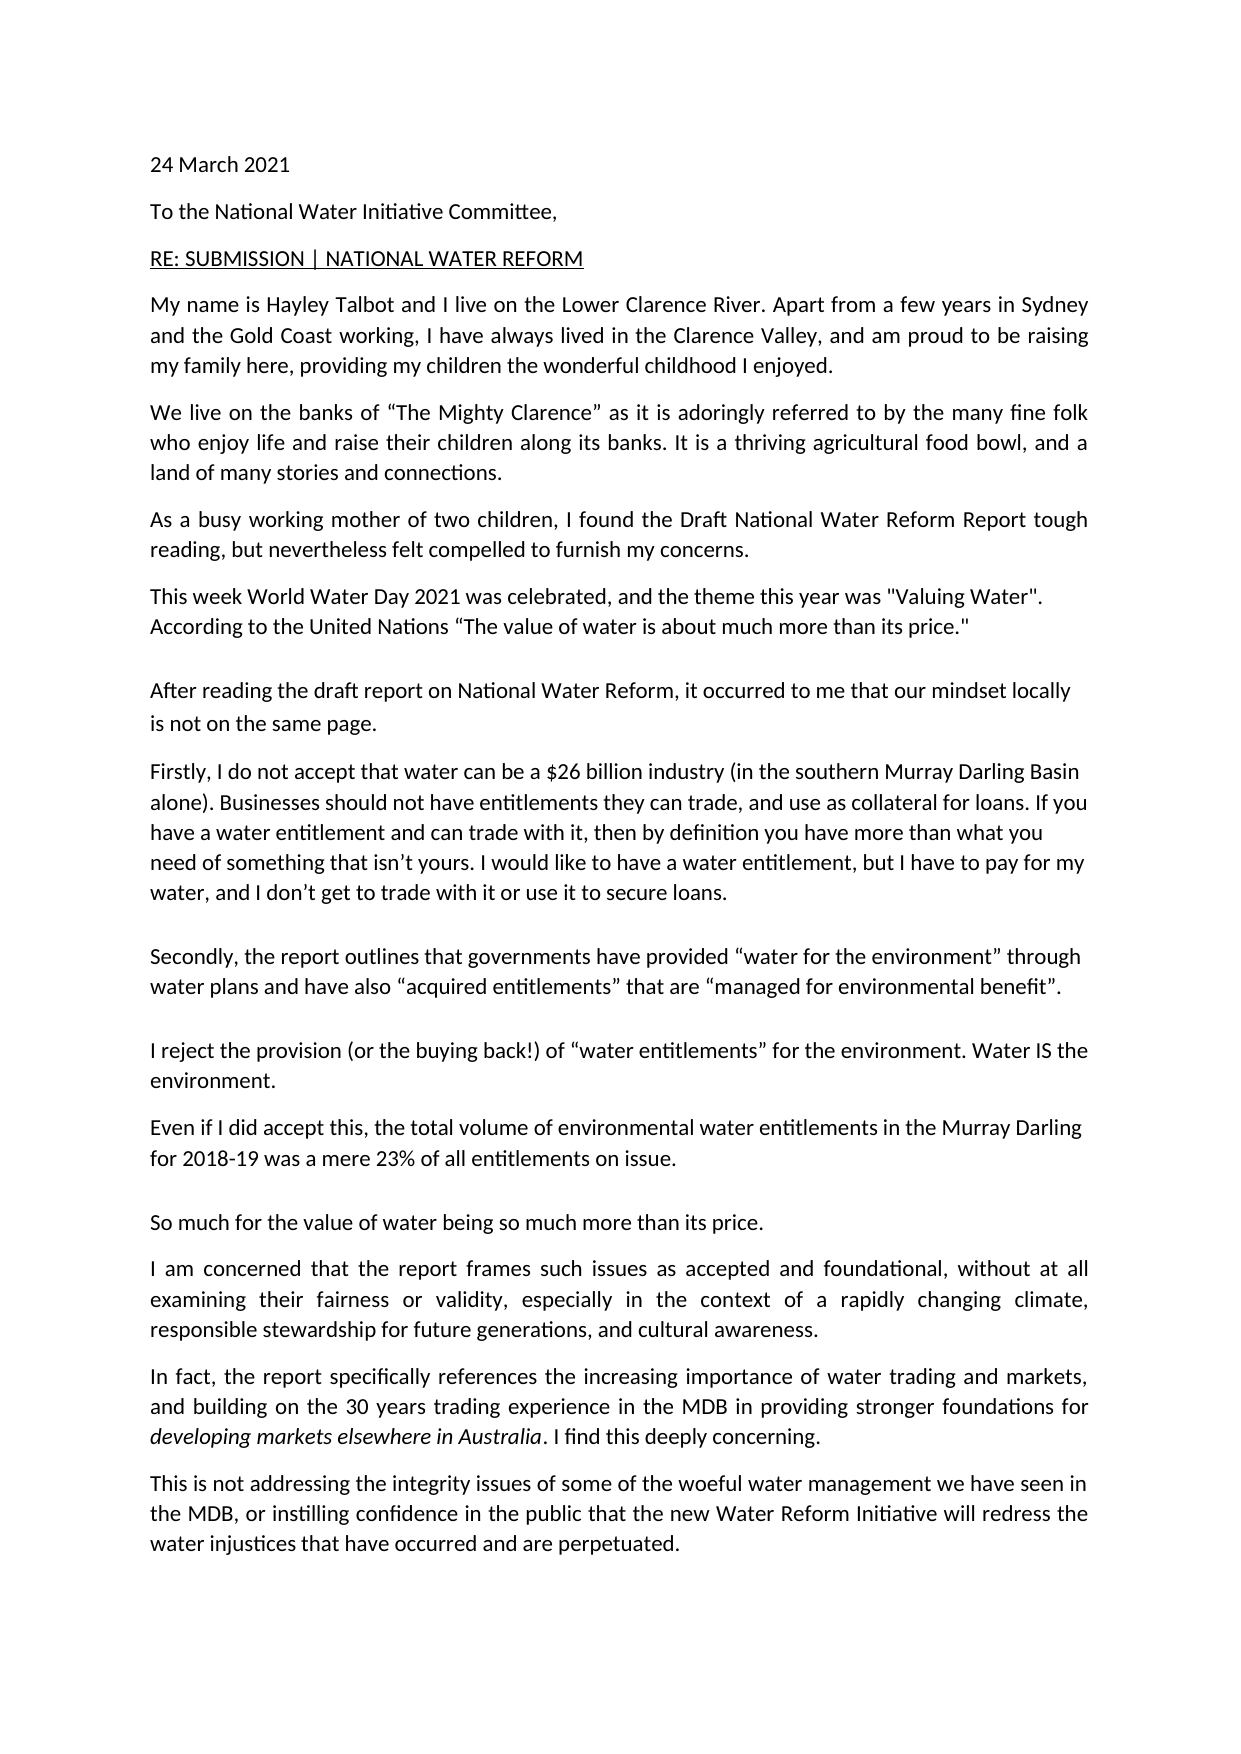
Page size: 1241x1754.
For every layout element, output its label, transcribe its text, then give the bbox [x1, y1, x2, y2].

text To the National Water Initiative Committee, [150, 197, 1090, 225]
text This is not addressing the integrity issues of some of the woeful water management we have seen in the MDB, or instilling confidence in the public that the new Water Reform Initiative will redress the water injustices that have occurred and are perpetuated. [150, 1469, 1090, 1557]
text We live on the banks of “The Mighty Clarence” as it is adoringly referred to by the many fine folk who enjoy life and raise their children along its banks. It is a thriving agricultural food bowl, and a land of many stories and connections. [150, 398, 1090, 486]
text This week World Water Day 2021 was celebrated, and the theme this year was "Valuing Water". According to the United Nations “The value of water is about much more than its price." ⠀⠀⠀⠀⠀⠀⠀⠀⠀ After reading the draft report on National Water Reform, it occurred to me that our mindset locally is not on the same page. ⠀⠀⠀⠀⠀⠀⠀⠀⠀ [150, 582, 1090, 738]
text RE: SUBMISSION | NATIONAL WATER REFORM [150, 244, 1090, 272]
text As a busy working mother of two children, I found the Draft National Water Reform Report tough reading, but nevertheless felt compelled to furnish my concerns. [150, 505, 1090, 563]
text Firstly, I do not accept that water can be a $26 billion industry (in the southern Murray Darling Basin alone). Businesses should not have entitlements they can trade, and use as collateral for loans. If you have a water entitlement and can trade with it, then by definition you have more than what you need of something that isn’t yours. I would like to have a water entitlement, but I have to pay for my water, and I don’t get to trade with it or use it to secure loans. ⠀⠀⠀⠀⠀⠀⠀⠀⠀ Secondly, the report outlines that governments have provided “water for the environment” through water plans and have also “acquired entitlements” that are “managed for environmental benefit”. ⠀⠀⠀⠀⠀⠀⠀⠀⠀ I reject the provision (or the buying back!) of “water entitlements” for the environment. Water IS the environment. [150, 757, 1090, 1094]
text I am concerned that the report frames such issues as accepted and foundational, without at all examining their fairness or validity, especially in the context of a rapidly changing climate, responsible stewardship for future generations, and cultural awareness. [150, 1254, 1090, 1343]
text In fact, the report specifically references the increasing importance of water trading and markets, and building on the 30 years trading experience in the MDB in providing stronger foundations for developing markets elsewhere in Australia. I find this deeply concerning. [150, 1362, 1090, 1450]
text My name is Hayley Talbot and I live on the Lower Clarence River. Apart from a few years in Sydney and the Gold Coast working, I have always lived in the Clarence Valley, and am proud to be raising my family here, providing my children the wonderful childhood I enjoyed. [150, 291, 1090, 379]
text Even if I did accept this, the total volume of environmental water entitlements in the Murray Darling for 2018-19 was a mere 23% of all entitlements on issue. ⠀⠀⠀⠀⠀⠀⠀⠀⠀ So much for the value of water being so much more than its price. [150, 1113, 1090, 1236]
text 24 March 2021 [150, 150, 1090, 178]
